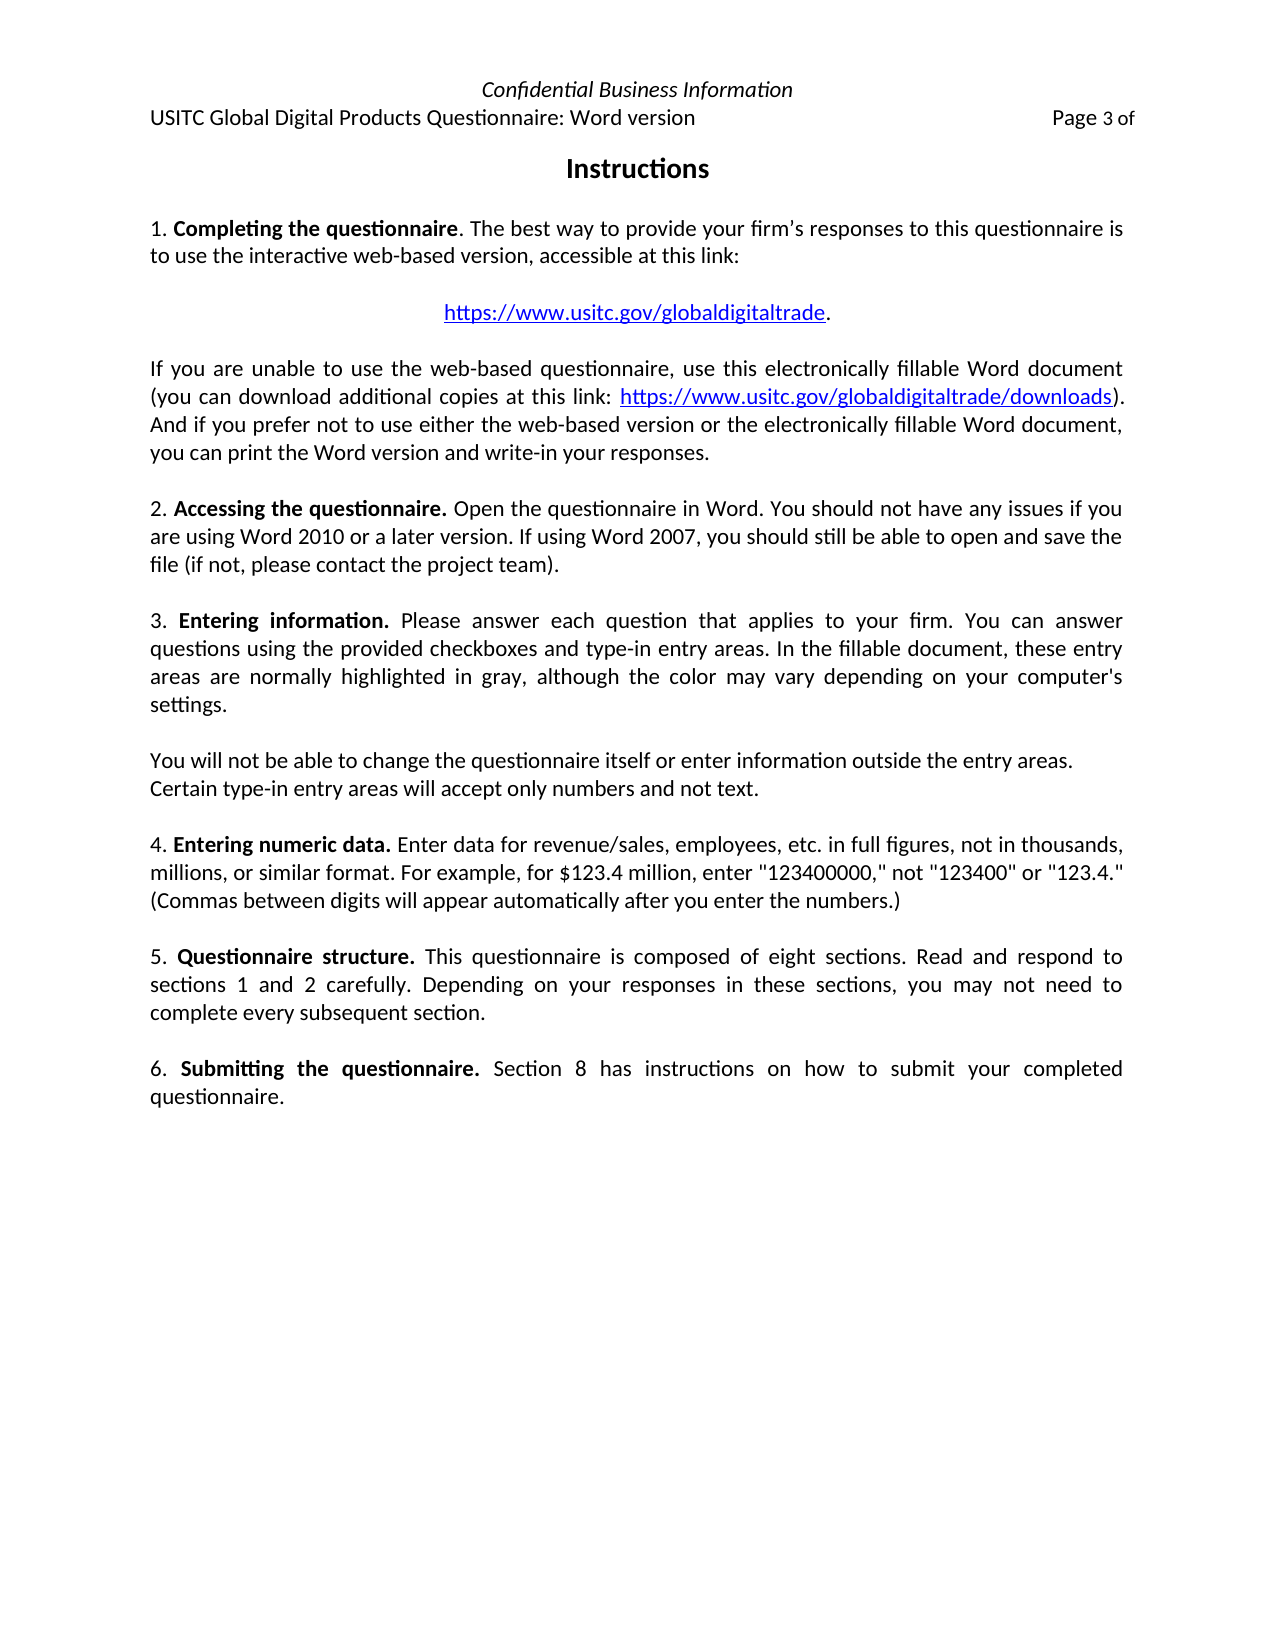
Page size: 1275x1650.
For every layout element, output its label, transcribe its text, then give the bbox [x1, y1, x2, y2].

text You will not be able to change the questionnaire itself or enter information outside the entry areas. Certain type-in entry areas will accept only numbers and not text. [150, 746, 1125, 802]
text https://www.usitc.gov/globaldigitaltrade. [150, 298, 1125, 326]
text Instructions [150, 150, 1125, 186]
text 6. Submitting the questionnaire. Section 8 has instructions on how to submit your completed questionnaire. [150, 1054, 1125, 1110]
text 2. Accessing the questionnaire. Open the questionnaire in Word. You should not have any issues if you are using Word 2010 or a later version. If using Word 2007, you should still be able to open and save the file (if not, please contact the project team). [150, 494, 1125, 578]
text 3. Entering information. Please answer each question that applies to your firm. You can answer questions using the provided checkboxes and type-in entry areas. In the fillable document, these entry areas are normally highlighted in gray, although the color may vary depending on your computer's settings. [150, 606, 1125, 718]
text 5. Questionnaire structure. This questionnaire is composed of eight sections. Read and respond to sections 1 and 2 carefully. Depending on your responses in these sections, you may not need to complete every subsequent section. [150, 942, 1125, 1026]
text 4. Entering numeric data. Enter data for revenue/sales, employees, etc. in full figures, not in thousands, millions, or similar format. For example, for $123.4 million, enter "123400000," not "123400" or "123.4." (Commas between digits will appear automatically after you enter the numbers.) [150, 830, 1125, 914]
text If you are unable to use the web-based questionnaire, use this electronically fillable Word document (you can download additional copies at this link: https://www.usitc.gov/globaldigitaltrade/downloads). And if you prefer not to use either the web-based version or the electronically fillable Word document, you can print the Word version and write-in your responses. [150, 354, 1125, 466]
text 1. Completing the questionnaire. The best way to provide your firm’s responses to this questionnaire is to use the interactive web-based version, accessible at this link: [150, 214, 1125, 270]
